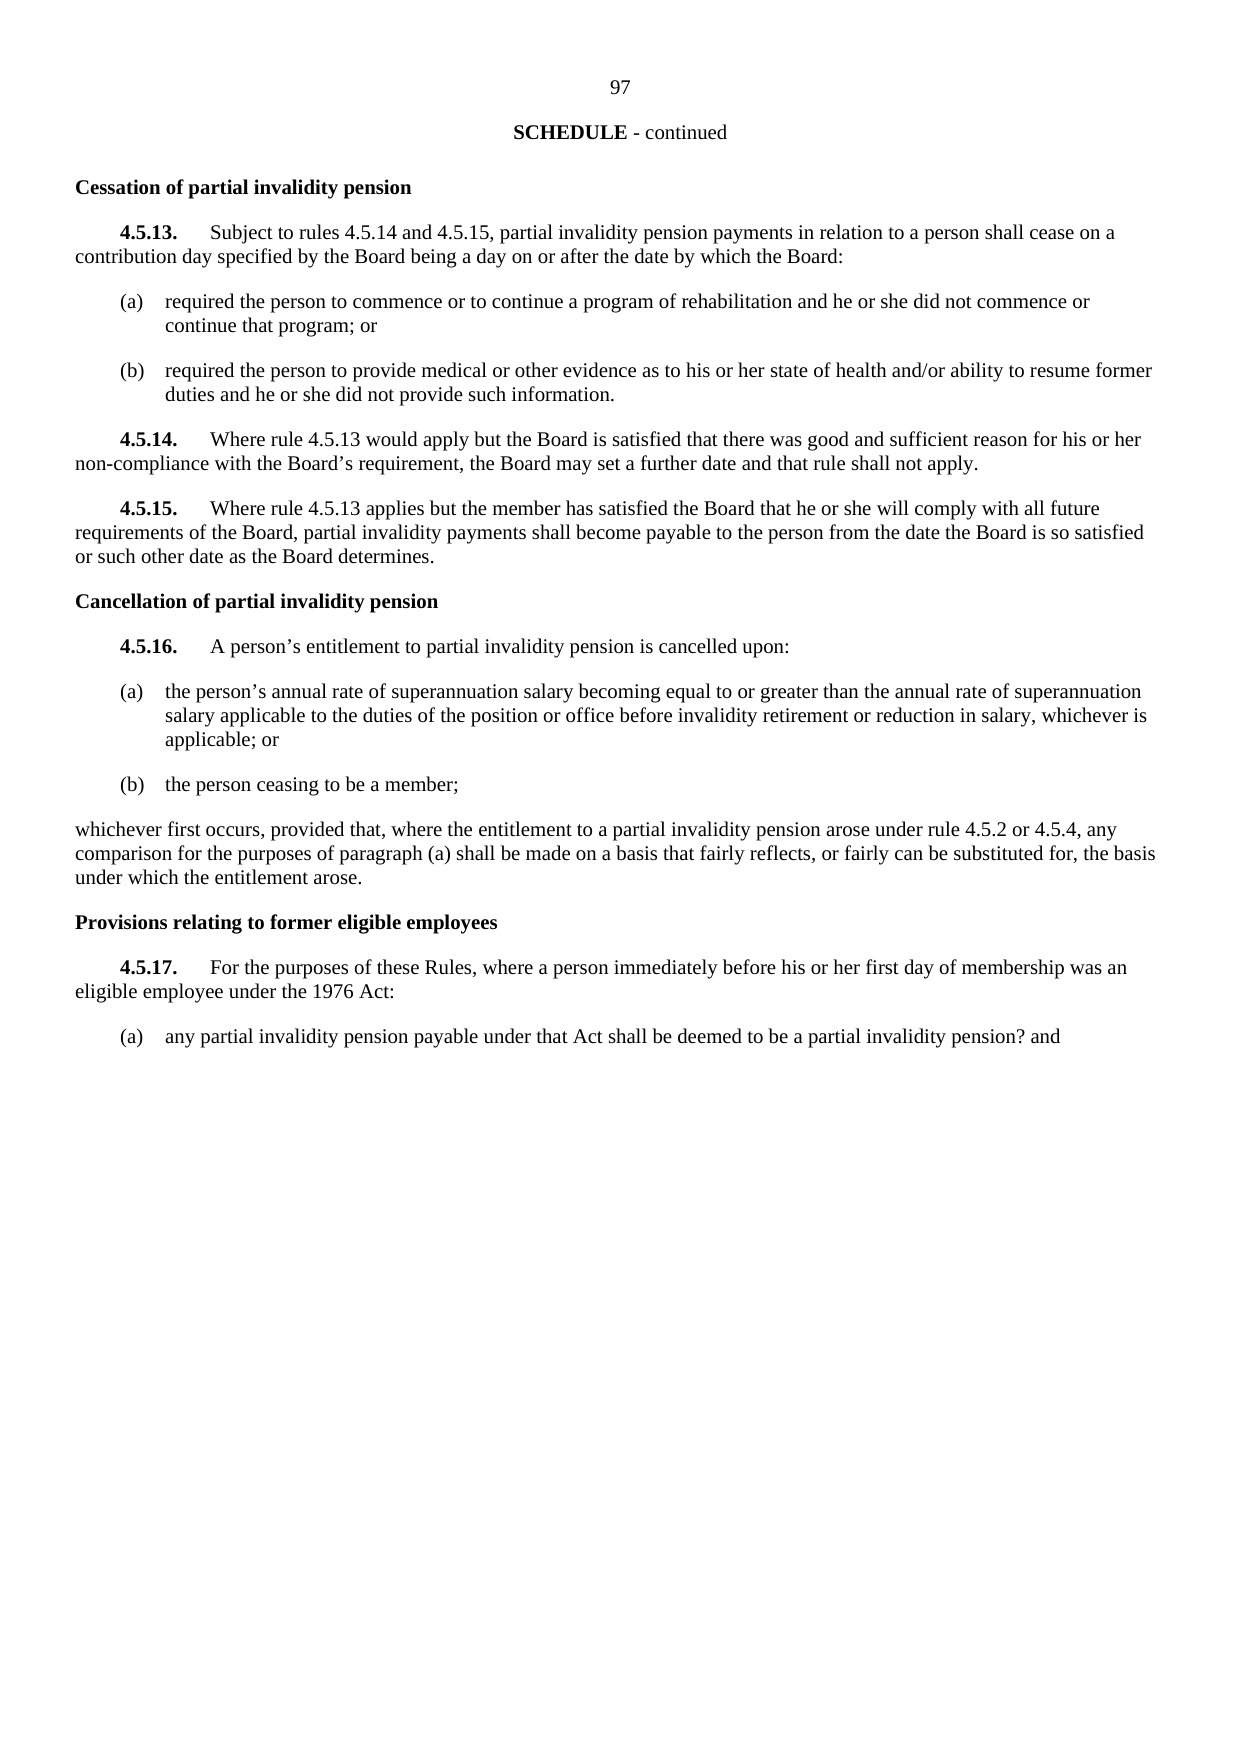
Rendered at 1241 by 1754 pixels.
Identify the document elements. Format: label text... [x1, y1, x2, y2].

text (a) any partial invalidity pension payable under that Act shall be deemed to be a partial invalidity pension? and [120, 1023, 1165, 1048]
text 4.5.13. Subject to rules 4.5.14 and 4.5.15, partial invalidity pension payments in relation to a person shall cease on a contribution day specified by the Board being a day on or after the date by which the Board: [75, 220, 1165, 268]
text (a) required the person to commence or to continue a program of rehabilitation and he or she did not commence or continue that program; or [120, 289, 1165, 337]
text Cessation of partial invalidity pension [75, 175, 1165, 199]
text (a) the person’s annual rate of superannuation salary becoming equal to or greater than the annual rate of superannuation salary applicable to the duties of the position or office before invalidity retirement or reduction in salary, whichever is applicable; or [120, 679, 1165, 751]
text 4.5.17. For the purposes of these Rules, where a person immediately before his or her first day of membership was an eligible employee under the 1976 Act: [75, 954, 1165, 1003]
text 4.5.15. Where rule 4.5.13 applies but the member has satisfied the Board that he or she will comply with all future requirements of the Board, partial invalidity payments shall become payable to the person from the date the Board is so satisfied or such other date as the Board determines. [75, 496, 1165, 568]
text 4.5.16. A person’s entitlement to partial invalidity pension is cancelled upon: [75, 634, 1165, 658]
text Cancellation of partial invalidity pension [75, 589, 1165, 613]
text 4.5.14. Where rule 4.5.13 would apply but the Board is satisfied that there was good and sufficient reason for his or her non-compliance with the Board’s requirement, the Board may set a further date and that rule shall not apply. [75, 427, 1165, 475]
text (b) required the person to provide medical or other evidence as to his or her state of health and/or ability to resume former duties and he or she did not provide such information. [120, 358, 1165, 406]
text Provisions relating to former eligible employees [75, 910, 1165, 934]
text (b) the person ceasing to be a member; [120, 772, 1165, 796]
text whichever first occurs, provided that, where the entitlement to a partial invalidity pension arose under rule 4.5.2 or 4.5.4, any comparison for the purposes of paragraph (a) shall be made on a basis that fairly reflects, or fairly can be substituted for, the basis under which the entitlement arose. [75, 817, 1165, 889]
